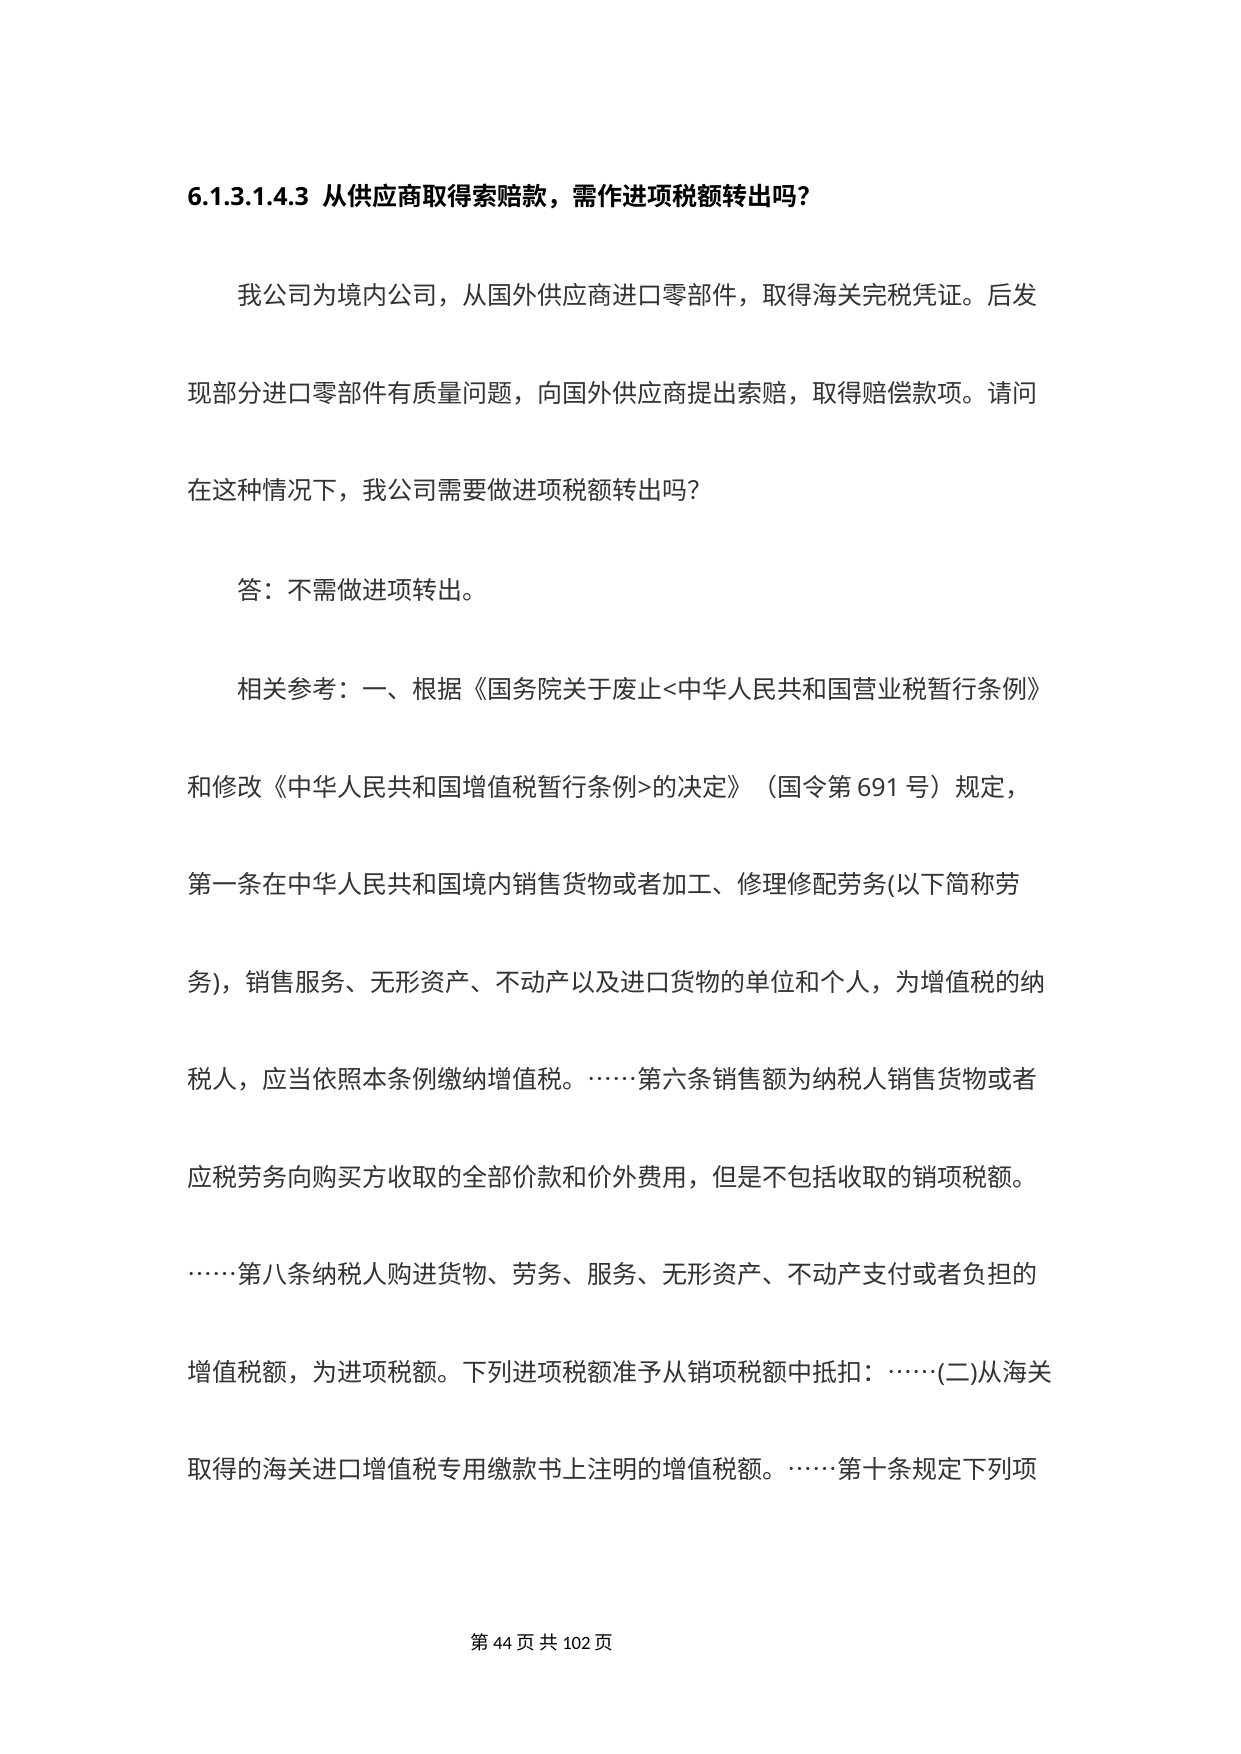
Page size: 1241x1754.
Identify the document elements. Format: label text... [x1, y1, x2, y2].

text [187, 655, 1053, 1500]
text 答：不需做进项转出。 [187, 556, 1053, 621]
text 我公司为境内公司，从国外供应商进口零部件，取得海关完税凭证。后发现部分进口零部件有质量问题，向国外供应商提出索赔，取得赔偿款项。请问在这种情况下，我公司需要做进项税额转出吗？ [187, 261, 1053, 521]
subtitle 6.1.3.1.4.3 从供应商取得索赔款，需作进项税额转出吗？ [187, 162, 1053, 227]
